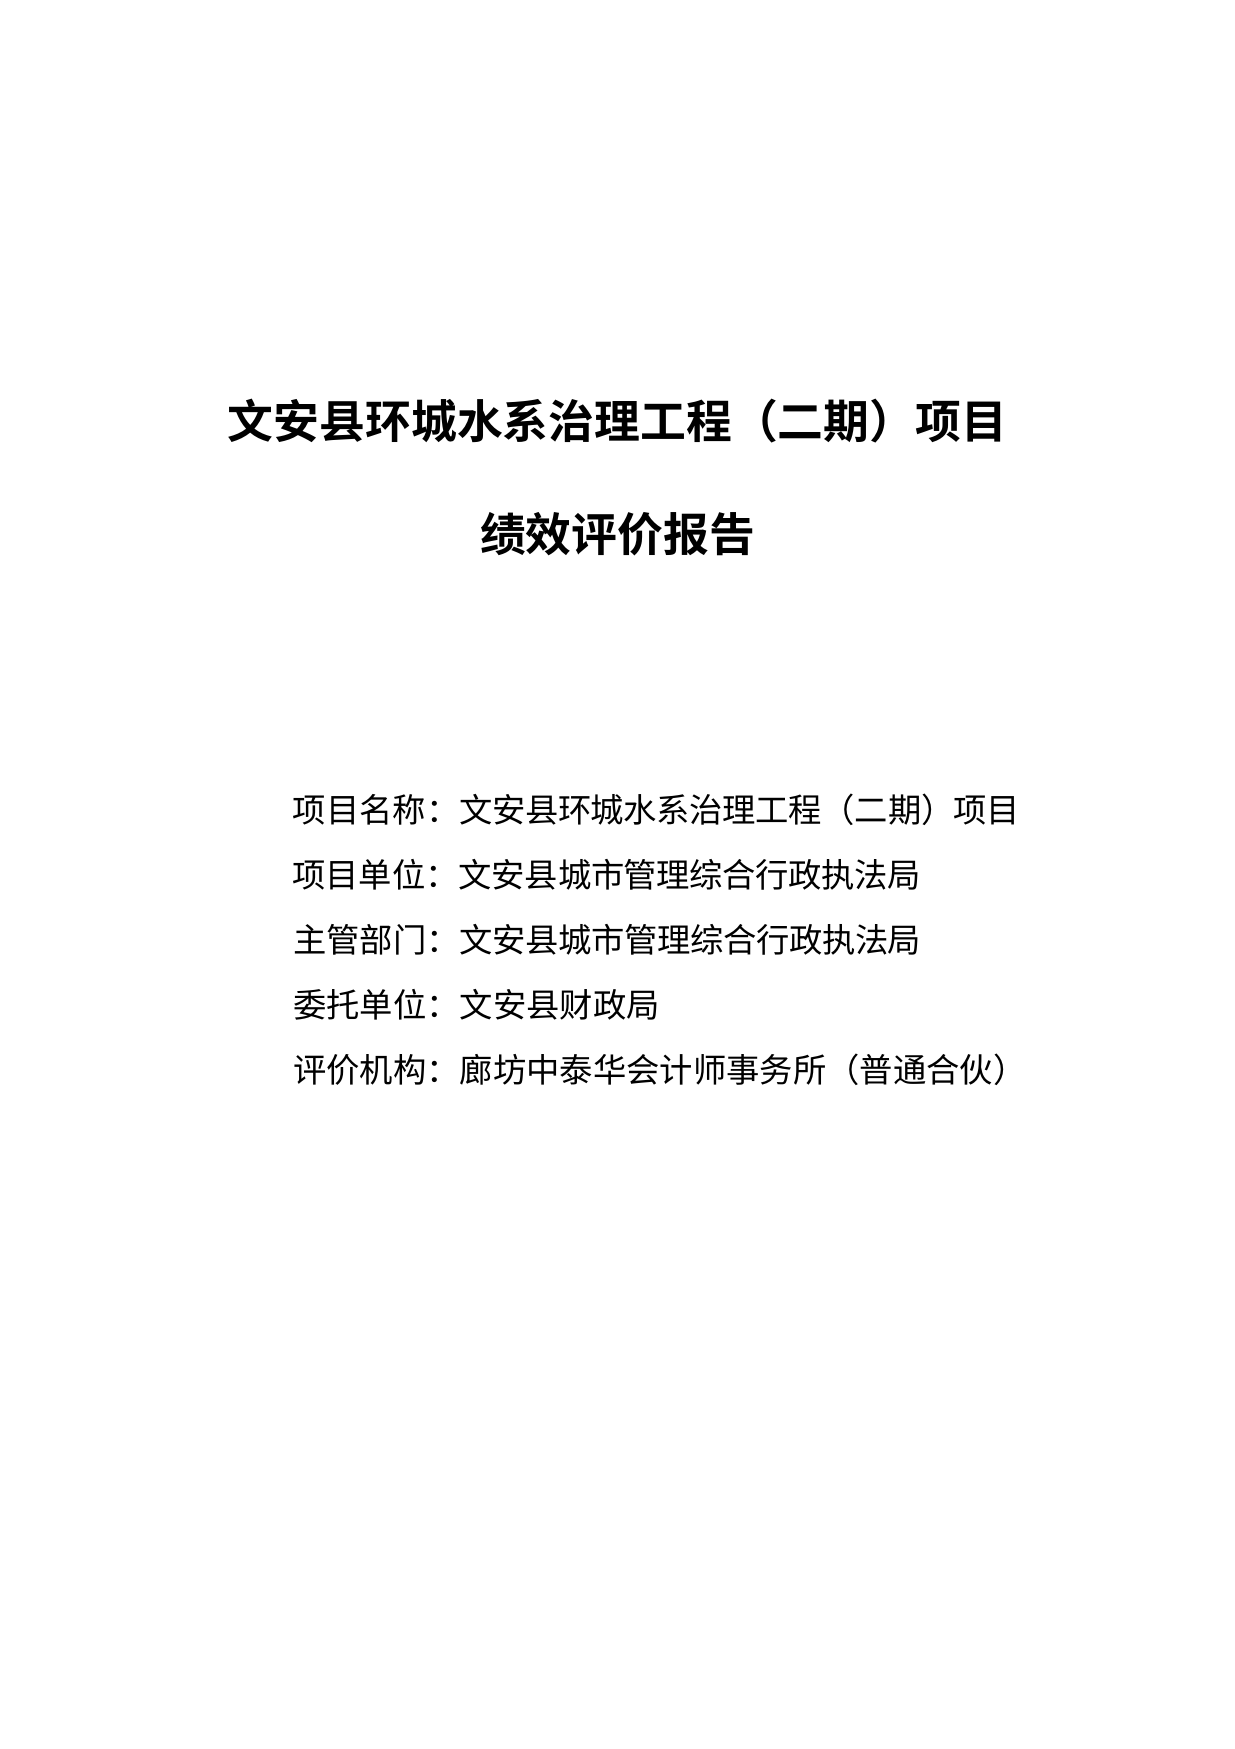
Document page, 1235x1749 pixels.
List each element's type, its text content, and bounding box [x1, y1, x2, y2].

text 评价机构：廊坊中泰华会计师事务所（普通合伙） [159, 1036, 1075, 1101]
text 绩效评价报告 [159, 483, 1075, 581]
text 主管部门：文安县城市管理综合行政执法局 [159, 906, 1075, 971]
text 项目名称：文安县环城水系治理工程（二期）项目 [292, 776, 1075, 841]
text 委托单位：文安县财政局 [159, 971, 1075, 1036]
text 文安县环城水系治理工程（二期）项目 [159, 369, 1075, 467]
text 项目单位：文安县城市管理综合行政执法局 [292, 841, 1075, 906]
